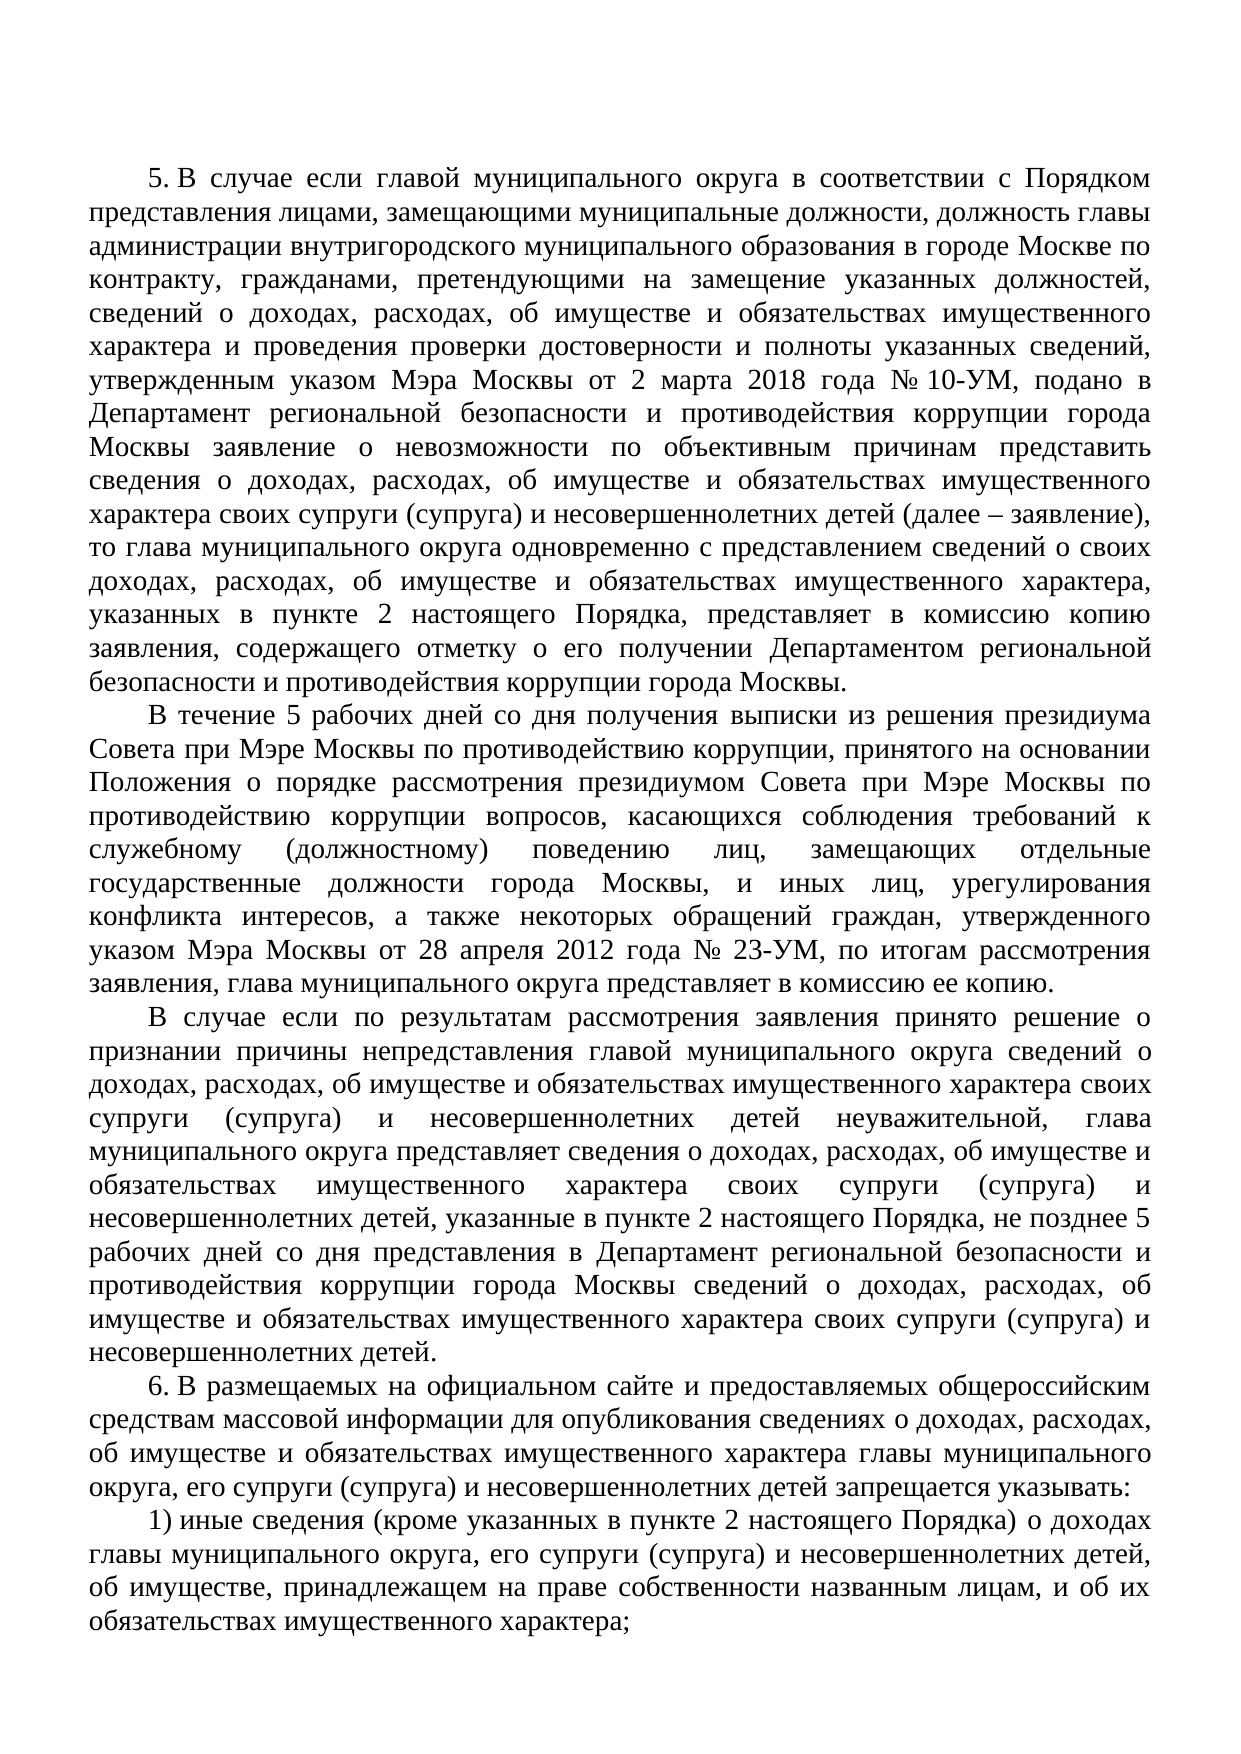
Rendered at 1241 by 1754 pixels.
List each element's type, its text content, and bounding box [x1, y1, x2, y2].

text В течение 5 рабочих дней со дня получения выписки из решения президиума Совета при Мэре Москвы по противодействию коррупции, принятого на основании Положения о порядке рассмотрения президиумом Совета при Мэре Москвы по противодействию коррупции вопросов, касающихся соблюдения требований к служебному (должностному) поведению лиц, замещающих отдельные государственные должности города Москвы, и иных лиц, урегулирования конфликта интересов, а также некоторых обращений граждан, утвержденного указом Мэра Москвы от 28 апреля 2012 года № 23-УМ, по итогам рассмотрения заявления, глава муниципального округа представляет в комиссию ее копию. [89, 697, 1152, 999]
text В случае если по результатам рассмотрения заявления принято решение о признании причины непредставления главой муниципального округа сведений о доходах, расходах, об имуществе и обязательствах имущественного характера своих супруги (супруга) и несовершеннолетних детей неуважительной, глава муниципального округа представляет сведения о доходах, расходах, об имуществе и обязательствах имущественного характера своих супруги (супруга) и несовершеннолетних детей, указанные в пункте 2 настоящего Порядка, не позднее 5 рабочих дней со дня представления в Департамент региональной безопасности и противодействия коррупции города Москвы сведений о доходах, расходах, об имуществе и обязательствах имущественного характера своих супруги (супруга) и несовершеннолетних детей. [89, 999, 1152, 1368]
text 1) иные сведения (кроме указанных в пункте 2 настоящего Порядка) о доходах главы муниципального округа, его супруги (супруга) и несовершеннолетних детей, об имуществе, принадлежащем на праве собственности названным лицам, и об их обязательствах имущественного характера; [89, 1502, 1152, 1636]
text 5. В случае если главой муниципального округа в соответствии с Порядком представления лицами, замещающими муниципальные должности, должность главы администрации внутригородского муниципального образования в городе Москве по контракту, гражданами, претендующими на замещение указанных должностей, сведений о доходах, расходах, об имуществе и обязательствах имущественного характера и проведения проверки достоверности и полноты указанных сведений, утвержденным указом Мэра Москвы от 2 марта 2018 года № 10-УМ, подано в Департамент региональной безопасности и противодействия коррупции города Москвы заявление о невозможности по объективным причинам представить сведения о доходах, расходах, об имуществе и обязательствах имущественного характера своих супруги (супруга) и несовершеннолетних детей (далее – заявление), то глава муниципального округа одновременно с представлением сведений о своих доходах, расходах, об имуществе и обязательствах имущественного характера, указанных в пункте 2 настоящего Порядка, представляет в комиссию копию заявления, содержащего отметку о его получении Департаментом региональной безопасности и противодействия коррупции города Москвы. [89, 161, 1152, 697]
text 6. В размещаемых на официальном сайте и предоставляемых общероссийским средствам массовой информации для опубликования сведениях о доходах, расходах, об имуществе и обязательствах имущественного характера главы муниципального округа, его супруги (супруга) и несовершеннолетних детей запрещается указывать: [89, 1368, 1152, 1502]
